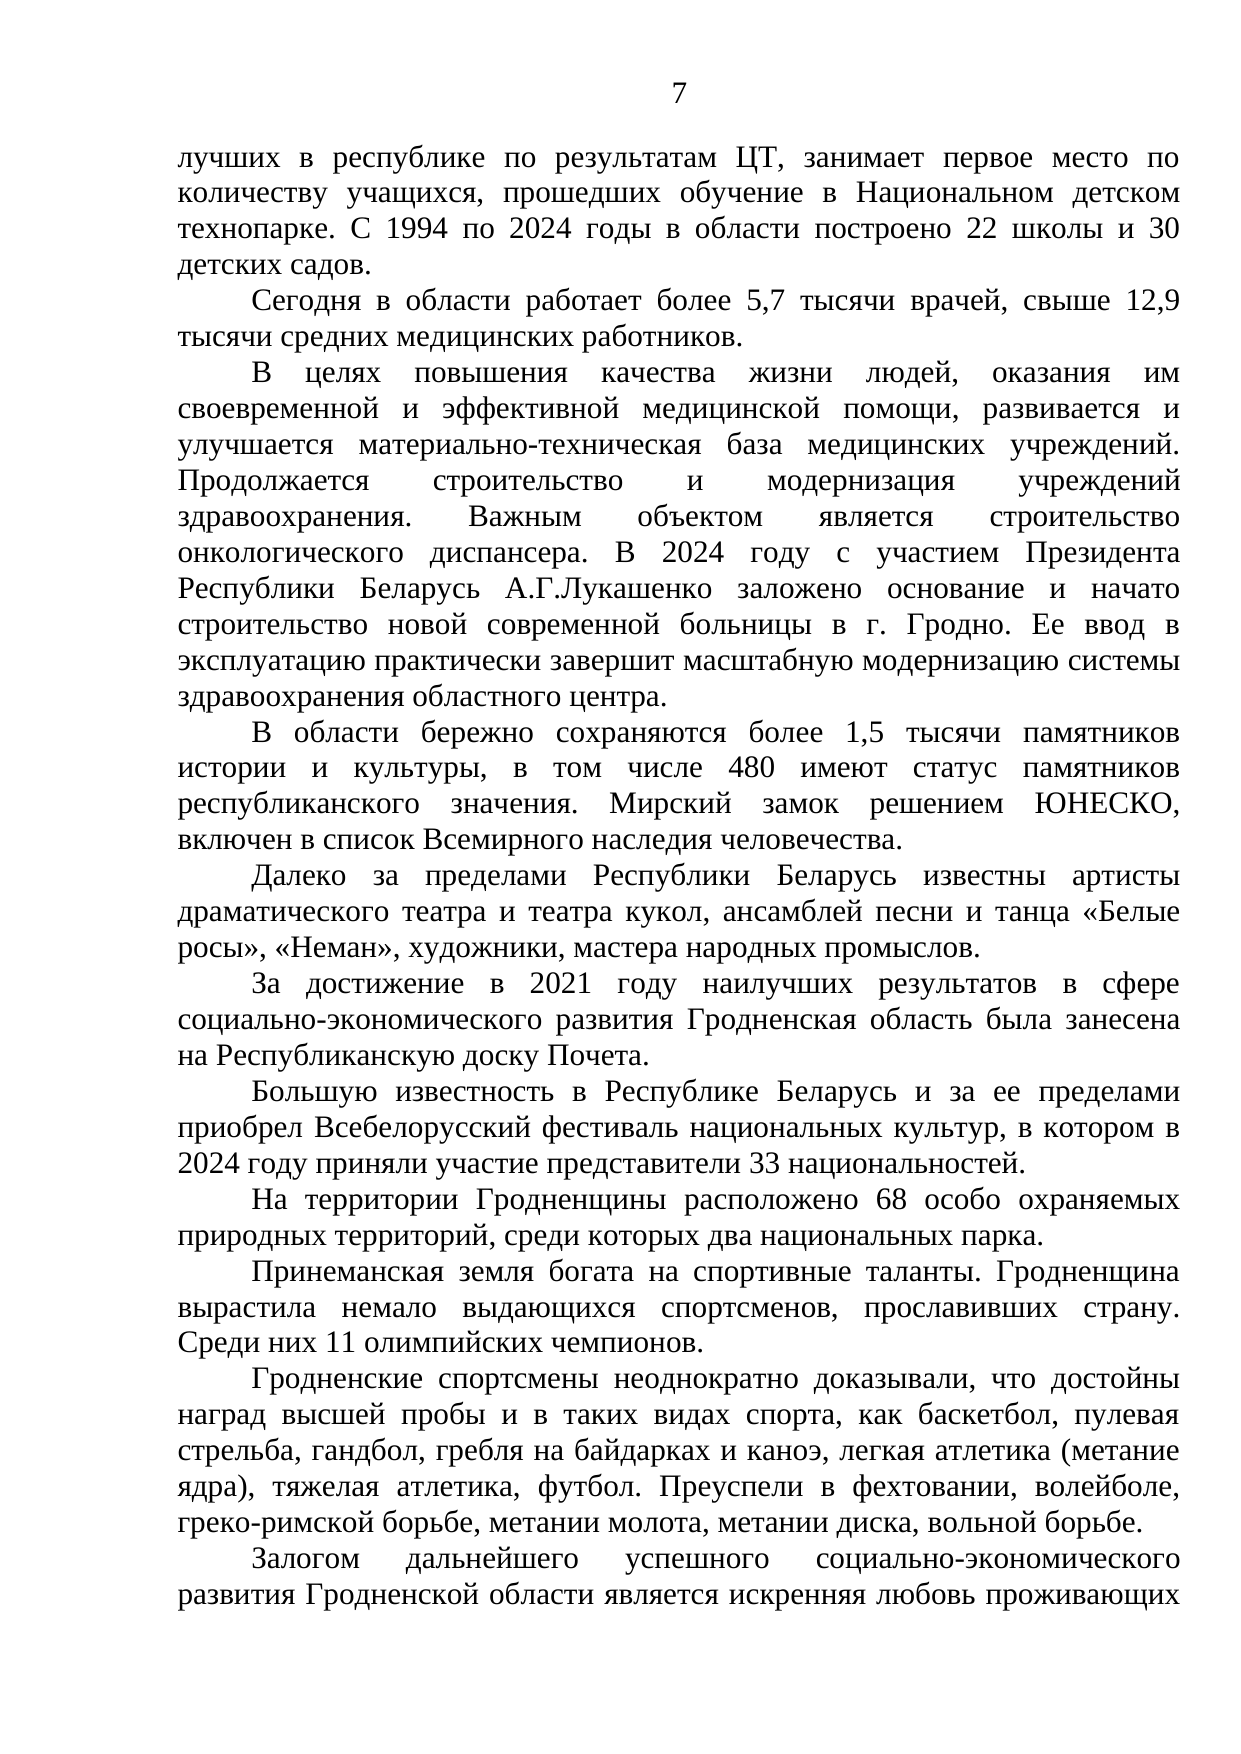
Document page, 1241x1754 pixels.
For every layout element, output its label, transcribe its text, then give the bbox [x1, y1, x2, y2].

text За достижение в 2021 году наилучших результатов в сфере социально-экономического развития Гродненская область была занесена на Республиканскую доску Почета. [177, 964, 1181, 1072]
text Принеманская земля богата на спортивные таланты. Гродненщина вырастила немало выдающихся спортсменов, прославивших страну. Среди них 11 олимпийских чемпионов. [177, 1252, 1181, 1360]
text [177, 1539, 1181, 1611]
text Гродненские спортсмены неоднократно доказывали, что достойны наград высшей пробы и в таких видах спорта, как баскетбол, пулевая стрельба, гандбол, гребля на байдарках и каноэ, легкая атлетика (метание ядра), тяжелая атлетика, футбол. Преуспели в фехтовании, волейболе, греко-римской борьбе, метании молота, метании диска, вольной борьбе. [177, 1360, 1181, 1539]
text Далеко за пределами Республики Беларусь известны артисты драматического театра и театра кукол, ансамблей песни и танца «Белые росы», «Неман», художники, мастера народных промыслов. [177, 857, 1181, 964]
text Сегодня в области работает более 5,7 тысячи врачей, свыше 12,9 тысячи средних медицинских работников. [177, 282, 1181, 353]
text Большую известность в Республике Беларусь и за ее пределами приобрел Всебелорусский фестиваль национальных культур, в котором в 2024 году приняли участие представители 33 национальностей. [177, 1072, 1181, 1180]
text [177, 138, 1181, 282]
text В области бережно сохраняются более 1,5 тысячи памятников истории и культуры, в том числе 480 имеют статус памятников республиканского значения. Мирский замок решением ЮНЕСКО, включен в список Всемирного наследия человечества. [177, 713, 1181, 857]
text В целях повышения качества жизни людей, оказания им своевременной и эффективной медицинской помощи, развивается и улучшается материально-техническая база медицинских учреждений. Продолжается строительство и модернизация учреждений здравоохранения. Важным объектом является строительство онкологического диспансера. В 2024 году с участием Президента Республики Беларусь А.Г.Лукашенко заложено основание и начато строительство новой современной больницы в г. Гродно. Ее ввод в эксплуатацию практически завершит масштабную модернизацию системы здравоохранения областного центра. [177, 353, 1181, 713]
text На территории Гродненщины расположено 68 особо охраняемых природных территорий, среди которых два национальных парка. [177, 1180, 1181, 1252]
